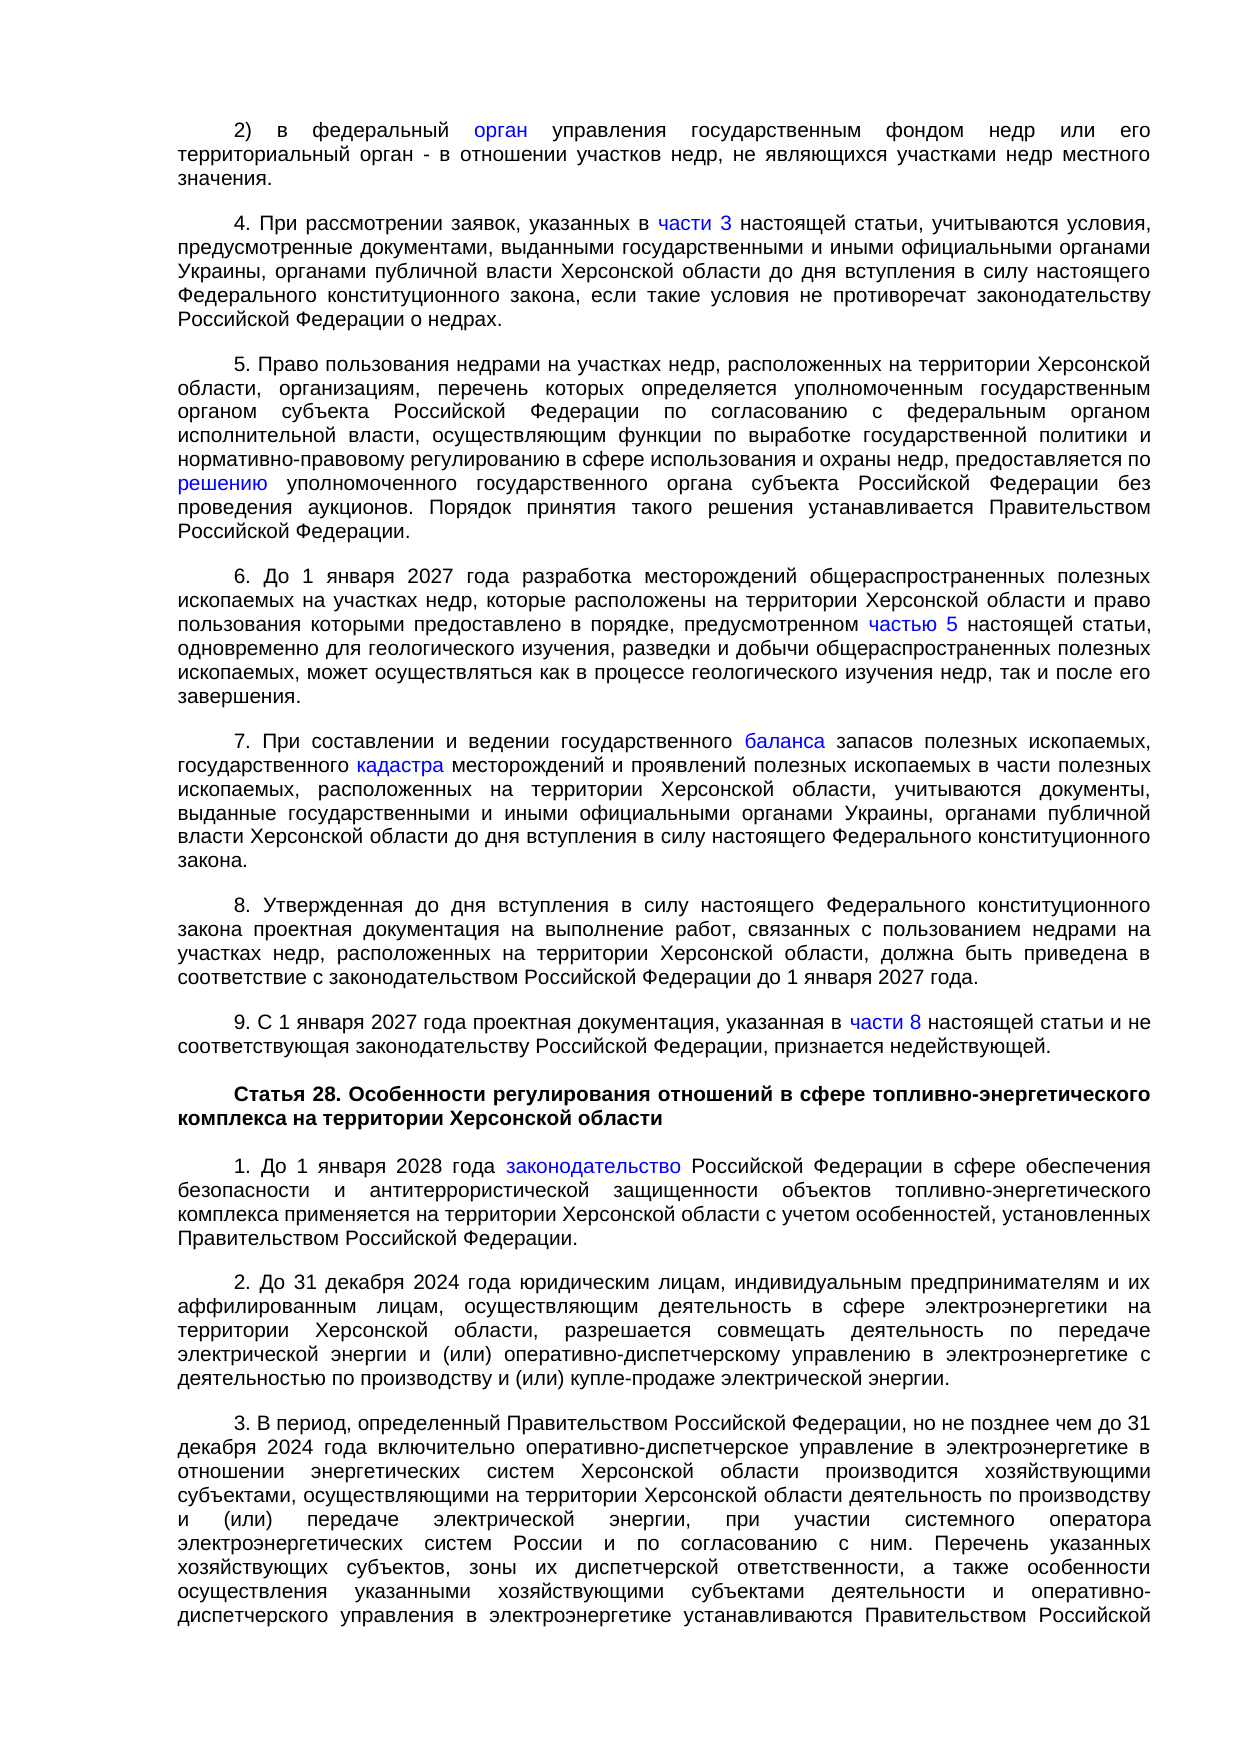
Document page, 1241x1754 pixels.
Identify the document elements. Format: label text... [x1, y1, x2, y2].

text 5. Право пользования недрами на участках недр, расположенных на территории Херсонской области, организациям, перечень которых определяется уполномоченным государственным органом субъекта Российской Федерации по согласованию с федеральным органом исполнительной власти, осуществляющим функции по выработке государственной политики и нормативно-правовому регулированию в сфере использования и охраны недр, предоставляется по решению уполномоченного государственного органа субъекта Российской Федерации без проведения аукционов. Порядок принятия такого решения устанавливается Правительством Российской Федерации. [177, 351, 1152, 543]
text 2. До 31 декабря 2024 года юридическим лицам, индивидуальным предпринимателям и их аффилированным лицам, осуществляющим деятельность в сфере электроэнергетики на территории Херсонской области, разрешается совмещать деятельность по передаче электрической энергии и (или) оперативно-диспетчерскому управлению в электроэнергетике с деятельностью по производству и (или) купле-продаже электрической энергии. [177, 1270, 1152, 1390]
text 4. При рассмотрении заявок, указанных в части 3 настоящей статьи, учитываются условия, предусмотренные документами, выданными государственными и иными официальными органами Украины, органами публичной власти Херсонской области до дня вступления в силу настоящего Федерального конституционного закона, если такие условия не противоречат законодательству Российской Федерации о недрах. [177, 211, 1152, 331]
text 8. Утвержденная до дня вступления в силу настоящего Федерального конституционного закона проектная документация на выполнение работ, связанных с пользованием недрами на участках недр, расположенных на территории Херсонской области, должна быть приведена в соответствие с законодательством Российской Федерации до 1 января 2027 года. [177, 893, 1152, 989]
title Статья 28. Особенности регулирования отношений в сфере топливно-энергетического комплекса на территории Херсонской области [177, 1082, 1152, 1129]
text 6. До 1 января 2027 года разработка месторождений общераспространенных полезных ископаемых на участках недр, которые расположены на территории Херсонской области и право пользования которыми предоставлено в порядке, предусмотренном частью 5 настоящей статьи, одновременно для геологического изучения, разведки и добычи общераспространенных полезных ископаемых, может осуществляться как в процессе геологического изучения недр, так и после его завершения. [177, 564, 1152, 708]
text 1. До 1 января 2028 года законодательство Российской Федерации в сфере обеспечения безопасности и антитеррористической защищенности объектов топливно-энергетического комплекса применяется на территории Херсонской области с учетом особенностей, установленных Правительством Российской Федерации. [177, 1153, 1152, 1249]
text 2) в федеральный орган управления государственным фондом недр или его территориальный орган - в отношении участков недр, не являющихся участками недр местного значения. [177, 118, 1152, 190]
text 7. При составлении и ведении государственного баланса запасов полезных ископаемых, государственного кадастра месторождений и проявлений полезных ископаемых в части полезных ископаемых, расположенных на территории Херсонской области, учитываются документы, выданные государственными и иными официальными органами Украины, органами публичной власти Херсонской области до дня вступления в силу настоящего Федерального конституционного закона. [177, 728, 1152, 872]
text 9. С 1 января 2027 года проектная документация, указанная в части 8 настоящей статьи и не соответствующая законодательству Российской Федерации, признается недействующей. [177, 1010, 1152, 1058]
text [177, 1411, 1152, 1626]
